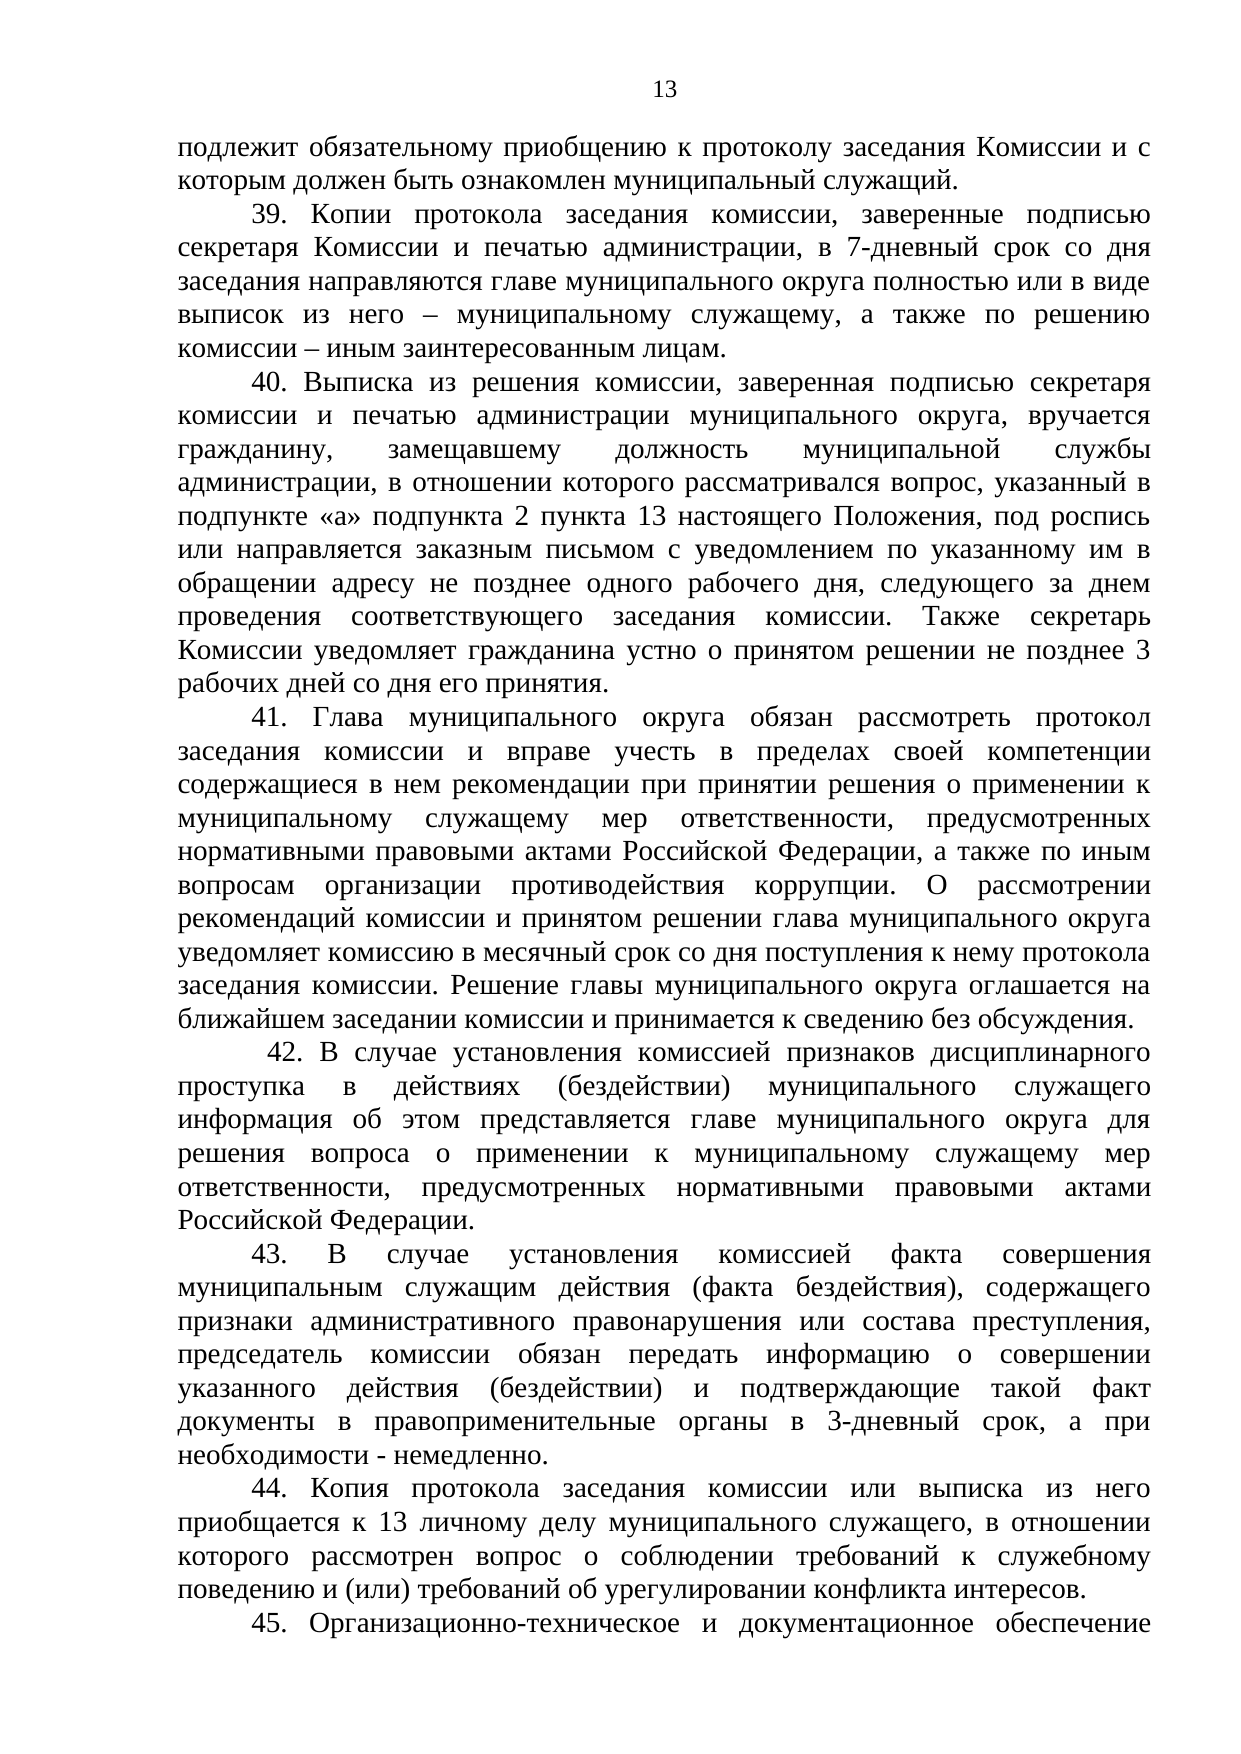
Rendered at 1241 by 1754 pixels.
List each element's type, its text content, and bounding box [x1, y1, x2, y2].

list 44. Копия протокола заседания комиссии или выписка из него приобщается к 13 личному делу муниципального служащего, в отношении которого рассмотрен вопрос о соблюдении требований к служебному поведению и (или) требований об урегулировании конфликта интересов. [177, 1471, 1152, 1605]
list 39. Копии протокола заседания комиссии, заверенные подписью секретаря Комиссии и печатью администрации, в 7-дневный срок со дня заседания направляются главе муниципального округа полностью или в виде выписок из него – муниципальному служащему, а также по решению комиссии – иным заинтересованным лицам. [177, 196, 1152, 364]
list 43. В случае установления комиссией факта совершения муниципальным служащим действия (факта бездействия), содержащего признаки административного правонарушения или состава преступления, председатель комиссии обязан передать информацию о совершении указанного действия (бездействии) и подтверждающие такой факт документы в правоприменительные органы в 3-дневный срок, а при необходимости - немедленно. [177, 1236, 1152, 1471]
list 40. Выписка из решения комиссии, заверенная подписью секретаря комиссии и печатью администрации муниципального округа, вручается гражданину, замещавшему должность муниципальной службы администрации, в отношении которого рассматривался вопрос, указанный в подпункте «а» подпункта 2 пункта 13 настоящего Положения, под роспись или направляется заказным письмом с уведомлением по указанному им в обращении адресу не позднее одного рабочего дня, следующего за днем проведения соответствующего заседания комиссии. Также секретарь Комиссии уведомляет гражданина устно о принятом решении не позднее 3 рабочих дней со дня его принятия. [177, 364, 1152, 699]
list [177, 1605, 1152, 1638]
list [177, 129, 1152, 196]
list 42. В случае установления комиссией признаков дисциплинарного проступка в действиях (бездействии) муниципального служащего информация об этом представляется главе муниципального округа для решения вопроса о применении к муниципальному служащему мер ответственности, предусмотренных нормативными правовыми актами Российской Федерации. [177, 1034, 1152, 1236]
list 41. Глава муниципального округа обязан рассмотреть протокол заседания комиссии и вправе учесть в пределах своей компетенции содержащиеся в нем рекомендации при принятии решения о применении к муниципальному служащему мер ответственности, предусмотренных нормативными правовыми актами Российской Федерации, а также по иным вопросам организации противодействия коррупции. О рассмотрении рекомендаций комиссии и принятом решении глава муниципального округа уведомляет комиссию в месячный срок со дня поступления к нему протокола заседания комиссии. Решение главы муниципального округа оглашается на ближайшем заседании комиссии и принимается к сведению без обсуждения. [177, 699, 1152, 1034]
